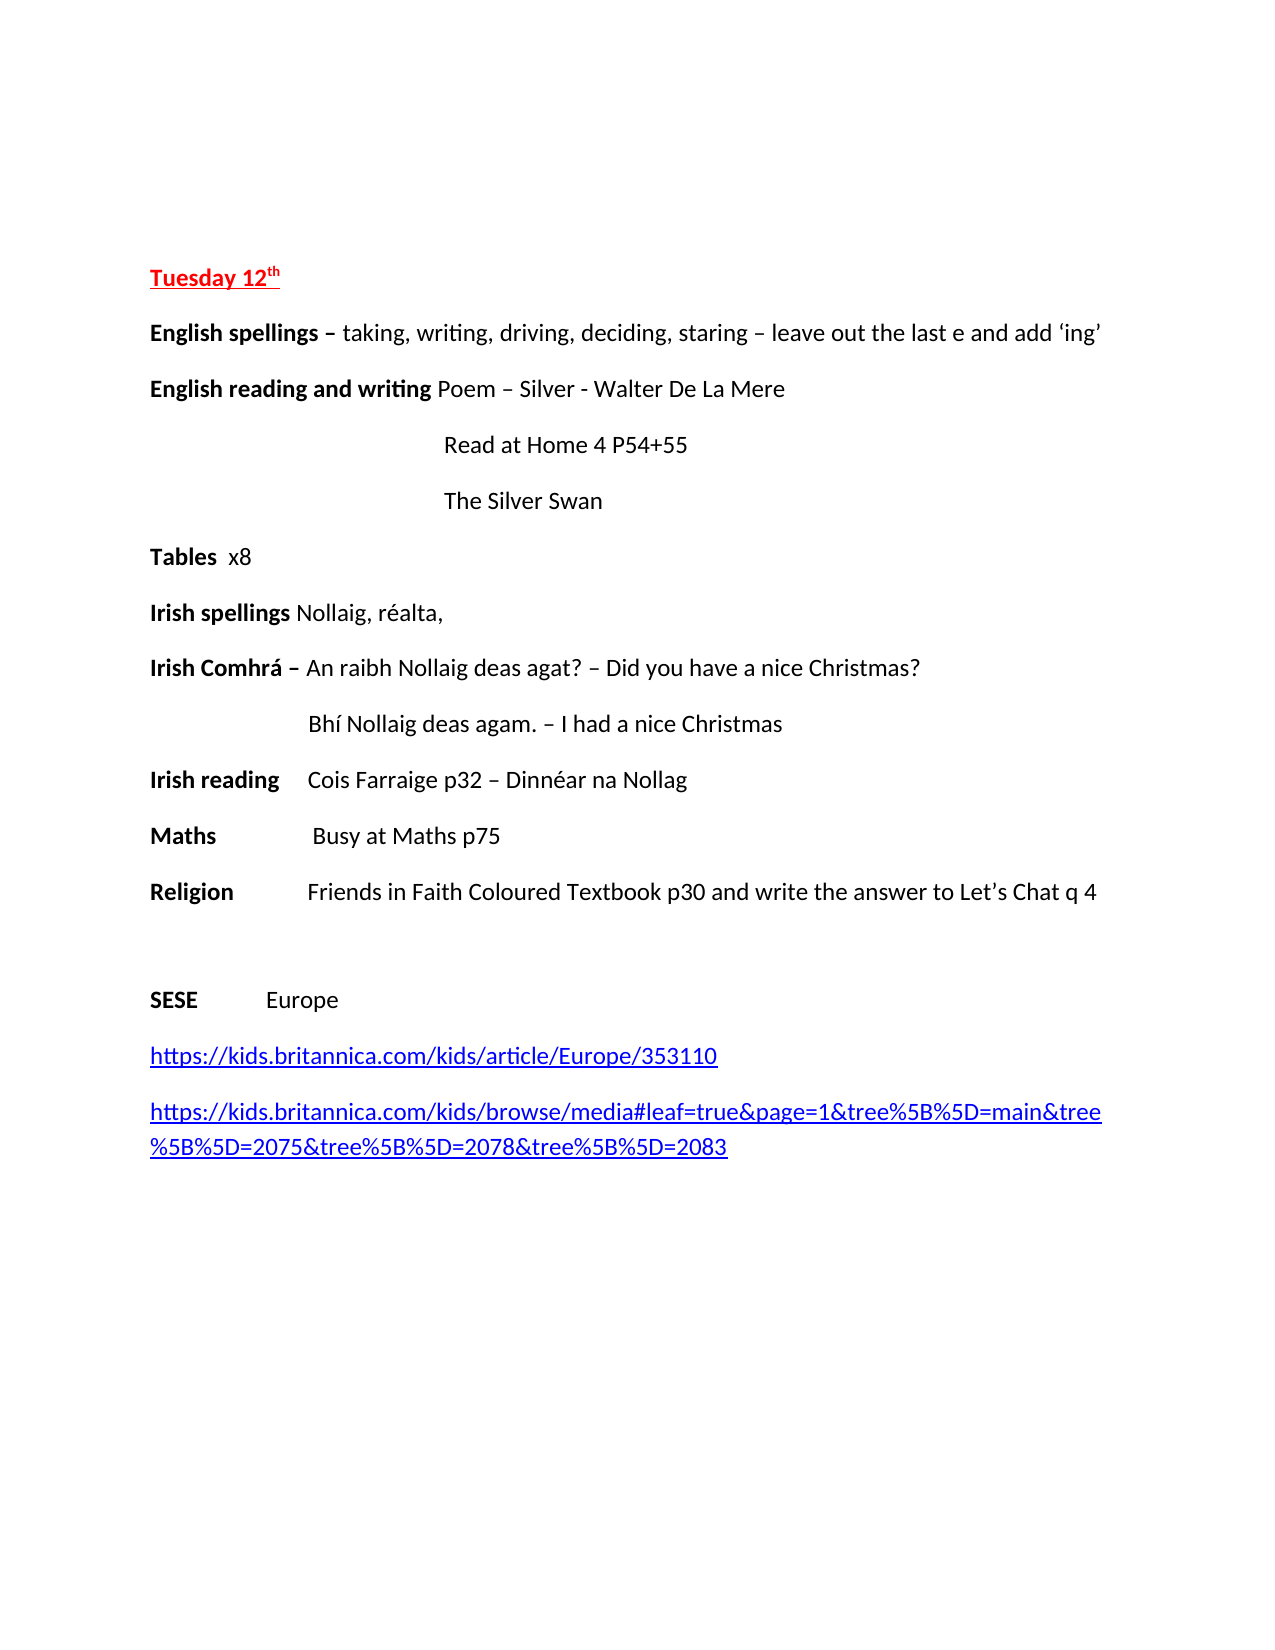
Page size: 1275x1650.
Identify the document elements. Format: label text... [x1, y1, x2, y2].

text Tuesday 12th [150, 262, 1125, 292]
text https://kids.britannica.com/kids/article/Europe/353110 [150, 1041, 1125, 1071]
text Read at Home 4 P54+55 [150, 429, 1125, 460]
text Irish Comhrá – An raibh Nollaig deas agat? – Did you have a nice Christmas? [150, 652, 1125, 683]
text https://kids.britannica.com/kids/browse/media#leaf=true&page=1&tree%5B%5D=main&tree%5B%5D=2075&tree%5B%5D=2078&tree%5B%5D=2083 [150, 1096, 1125, 1162]
text English reading and writing Poem – Silver - Walter De La Mere [150, 373, 1125, 404]
text English spellings – taking, writing, driving, deciding, staring – leave out the last e and add ‘ing’ [150, 317, 1125, 348]
text The Silver Swan [150, 485, 1125, 516]
text Irish reading Cois Farraige p32 – Dinnéar na Nollag [150, 764, 1125, 795]
text Religion Friends in Faith Coloured Textbook p30 and write the answer to Let’s Chat q 4 [150, 876, 1125, 906]
text SESE Europe [150, 985, 1125, 1015]
text Irish spellings Nollaig, réalta, [150, 597, 1125, 627]
text Maths Busy at Maths p75 [150, 820, 1125, 851]
text Bhí Nollaig deas agam. – I had a nice Christmas [150, 708, 1125, 739]
text Tables x8 [150, 541, 1125, 571]
